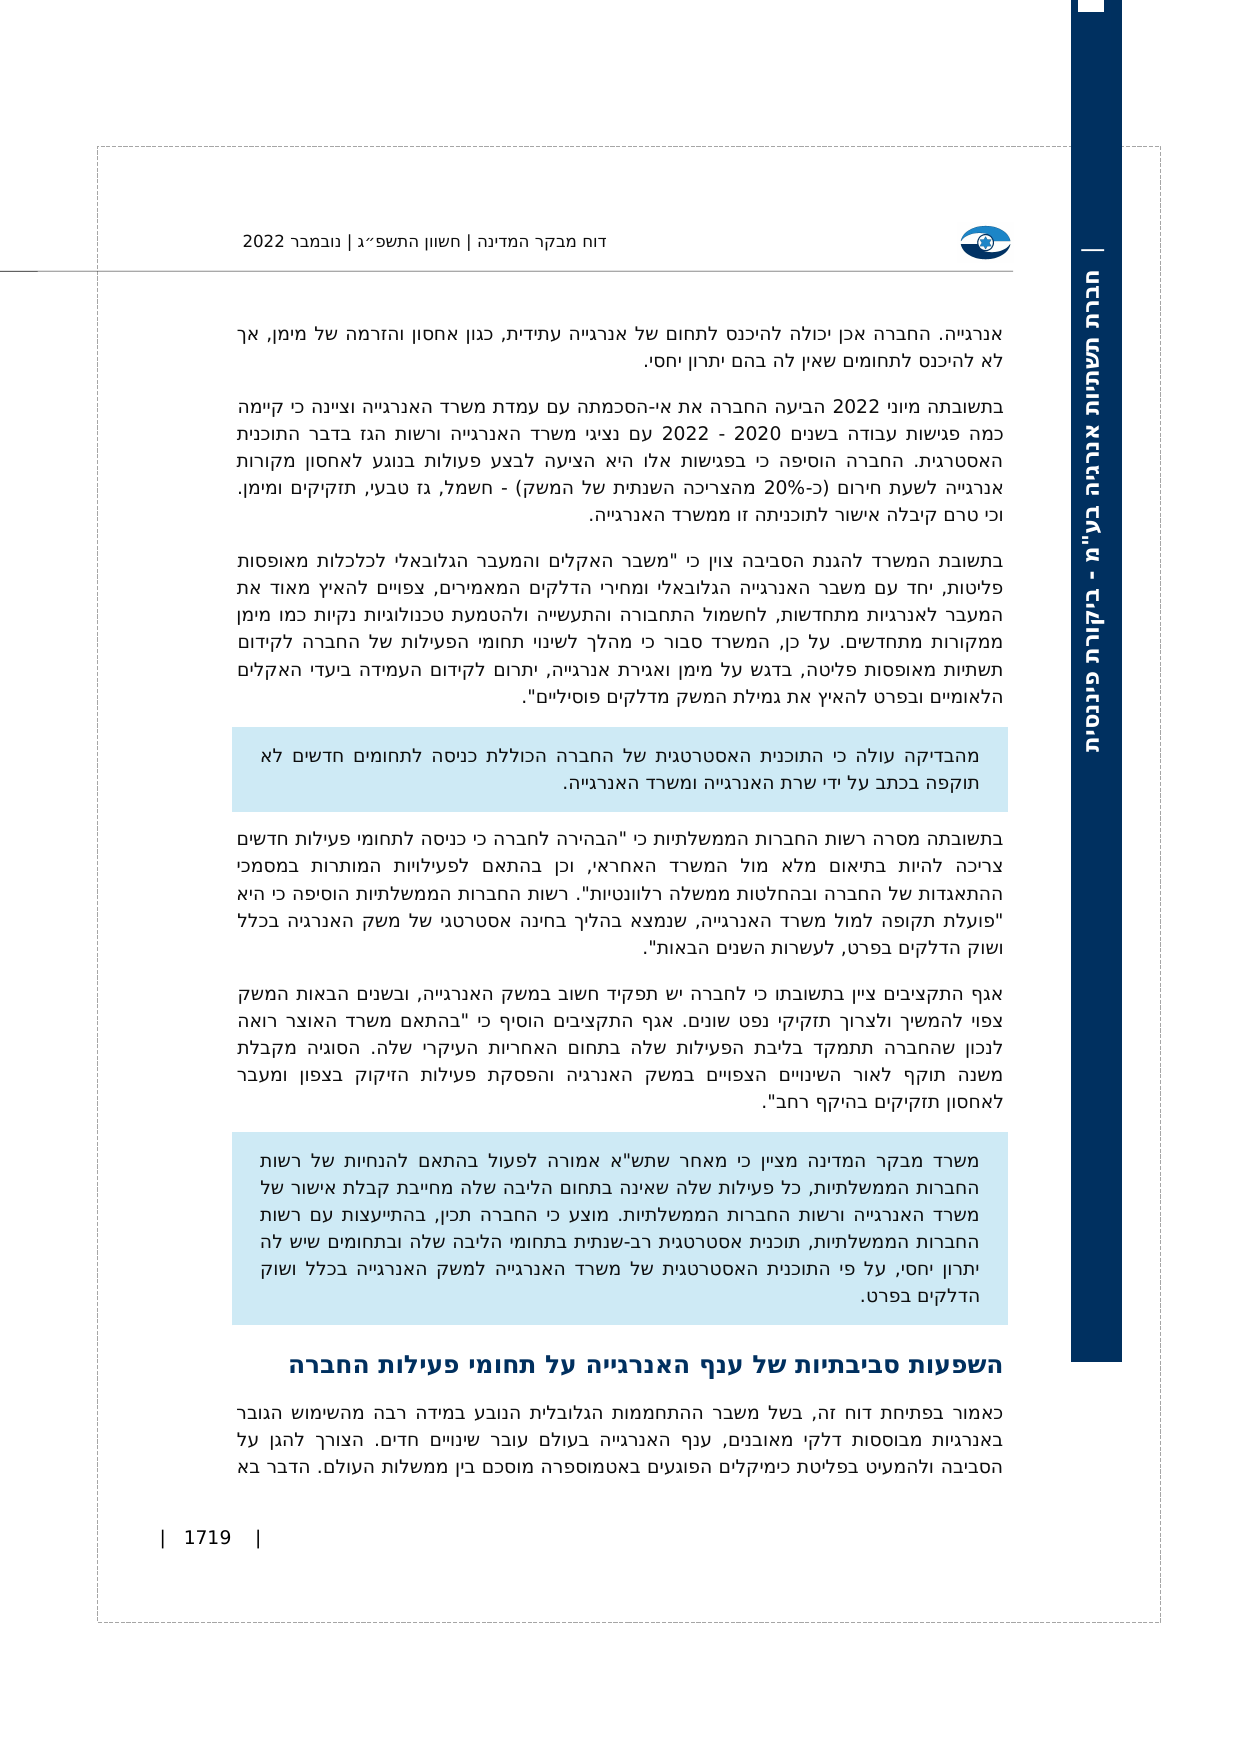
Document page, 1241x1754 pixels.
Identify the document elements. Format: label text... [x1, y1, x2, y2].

text אגף התקציבים ציין בתשובתו כי לחברה יש תפקיד חשוב במשק האנרגייה, ובשנים הבאות המשק צפוי להמשיך ולצרוך תזקיקי נפט שונים. אגף התקציבים הוסיף כי "בהתאם משרד האוצר רואה לנכון שהחברה תתמקד בליבת הפעילות שלה בתחום האחריות העיקרי שלה. הסוגיה מקבלת משנה תוקף לאור השינויים הצפויים במשק האנרגיה והפסקת פעילות הזיקוק בצפון ומעבר לאחסון תזקיקים בהיקף רחב". [236, 978, 1004, 1114]
picture [957, 222, 1014, 263]
text בתשובתה מיוני 2022 הביעה החברה את אי-הסכמתה עם עמדת משרד האנרגייה וציינה כי קיימה כמה פגישות עבודה בשנים 2020 - 2022 עם נציגי משרד האנרגייה ורשות הגז בדבר התוכנית האסטרגית. החברה הוסיפה כי בפגישות אלו היא הציעה לבצע פעולות בנוגע לאחסון מקורות אנרגייה לשעת חירום (כ-20% מהצריכה השנתית של המשק) - חשמל, גז טבעי, תזקיקים ומימן. וכי טרם קיבלה אישור לתוכניתה זו ממשרד האנרגייה. [236, 392, 1004, 527]
text מהבדיקה עולה כי התוכנית האסטרטגית של החברה הכוללת כניסה לתחומים חדשים לא תוקפה בכתב על ידי שרת האנרגייה ומשרד האנרגייה. [237, 732, 1003, 807]
text משרד מבקר המדינה מציין כי מאחר שתש"א אמורה לפעול בהתאם להנחיות של רשות החברות הממשלתיות, כל פעילות שלה שאינה בתחום הליבה שלה מחייבת קבלת אישור של משרד האנרגייה ורשות החברות הממשלתיות. מוצע כי החברה תכין, בהתייעצות עם רשות החברות הממשלתיות, תוכנית אסטרטגית רב-שנתית בתחומי הליבה שלה ובתחומים שיש לה יתרון יחסי, על פי התוכנית האסטרטגית של משרד האנרגייה למשק האנרגייה בכלל ושוק הדלקים בפרט. [237, 1137, 1003, 1320]
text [236, 1398, 1004, 1479]
text בתשובת המשרד להגנת הסביבה צוין כי "משבר האקלים והמעבר הגלובאלי לכלכלות מאופסות פליטות, יחד עם משבר האנרגייה הגלובאלי ומחירי הדלקים המאמירים, צפויים להאיץ מאוד את המעבר לאנרגיות מתחדשות, לחשמול התחבורה והתעשייה ולהטמעת טכנולוגיות נקיות כמו מימן ממקורות מתחדשים. על כן, המשרד סבור כי מהלך לשינוי תחומי הפעילות של החברה לקידום תשתיות מאופסות פליטה, בדגש על מימן ואגירת אנרגייה, יתרום לקידום העמידה ביעדי האקלים הלאומיים ובפרט להאיץ את גמילת המשק מדלקים פוסיליים". [236, 546, 1004, 708]
text השפעות סביבתיות של ענף האנרגייה על תחומי פעילות החברה [236, 1350, 1004, 1379]
text בתשובתה מסרה רשות החברות הממשלתיות כי "הבהירה לחברה כי כניסה לתחומי פעילות חדשים צריכה להיות בתיאום מלא מול המשרד האחראי, וכן בהתאם לפעילויות המותרות במסמכי ההתאגדות של החברה ובהחלטות ממשלה רלוונטיות". רשות החברות הממשלתיות הוסיפה כי היא "פועלת תקופה למול משרד האנרגייה, שנמצא בהליך בחינה אסטרטגי של משק האנרגיה בכלל ושוק הדלקים בפרט, לעשרות השנים הבאות". [236, 824, 1004, 959]
